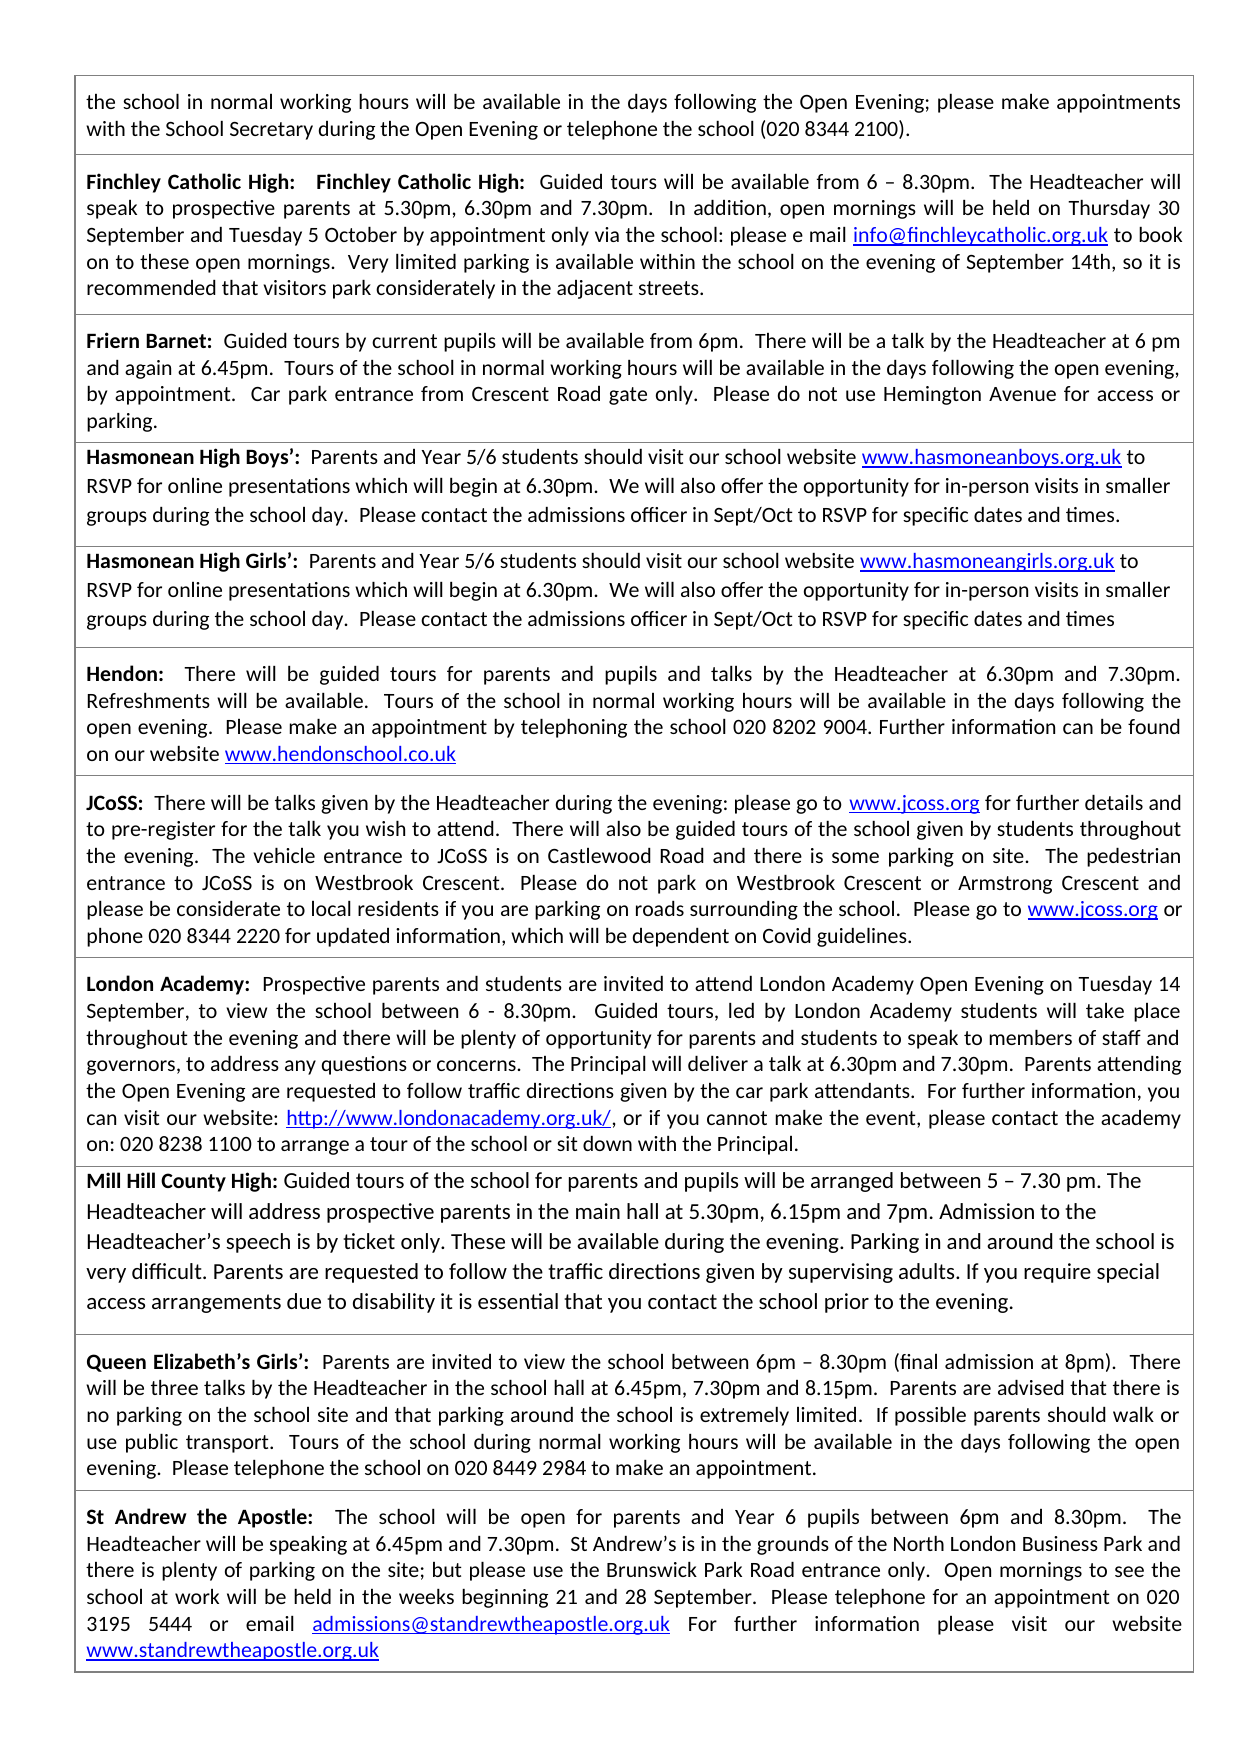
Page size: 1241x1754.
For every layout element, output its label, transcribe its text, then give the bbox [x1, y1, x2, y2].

table_cell Queen Elizabeth’s Girls’: Parents are invited to view the school between 6pm – 8.30pm (final admission at 8pm). There will be three talks by the Headteacher in the school hall at 6.45pm, 7.30pm and 8.15pm. Parents are advised that there is no parking on the school site and that parking around the school is extremely limited. If possible parents should walk or use public transport. Tours of the school during normal working hours will be available in the days following the open evening. Please telephone the school on 020 8449 2984 to make an appointment. [76, 1335, 1193, 1489]
table_cell London Academy: Prospective parents and students are invited to attend London Academy Open Evening on Tuesday 14 September, to view the school between 6 - 8.30pm. Guided tours, led by London Academy students will take place throughout the evening and there will be plenty of opportunity for parents and students to speak to members of staff and governors, to address any questions or concerns. The Principal will deliver a talk at 6.30pm and 7.30pm. Parents attending the Open Evening are requested to follow traffic directions given by the car park attendants. For further information, you can visit our website: http://www.londonacademy.org.uk/, or if you cannot make the event, please contact the academy on: 020 8238 1100 to arrange a tour of the school or sit down with the Principal. [76, 958, 1193, 1166]
table_cell Hasmonean High Boys’: Parents and Year 5/6 students should visit our school website www.hasmoneanboys.org.uk to RSVP for online presentations which will begin at 6.30pm. We will also offer the opportunity for in-person visits in smaller groups during the school day. Please contact the admissions officer in Sept/Oct to RSVP for specific dates and times. [76, 443, 1193, 546]
table_cell Finchley Catholic High: Finchley Catholic High: Guided tours will be available from 6 – 8.30pm. The Headteacher will speak to prospective parents at 5.30pm, 6.30pm and 7.30pm. In addition, open mornings will be held on Thursday 30 September and Tuesday 5 October by appointment only via the school: please e mail info@finchleycatholic.org.uk to book on to these open mornings. Very limited parking is available within the school on the evening of September 14th, so it is recommended that visitors park considerately in the adjacent streets. [76, 155, 1193, 314]
table_cell Hendon: There will be guided tours for parents and pupils and talks by the Headteacher at 6.30pm and 7.30pm. Refreshments will be available. Tours of the school in normal working hours will be available in the days following the open evening. Please make an appointment by telephoning the school 020 8202 9004. Further information can be found on our website www.hendonschool.co.uk [76, 648, 1193, 775]
table_cell Hasmonean High Girls’: Parents and Year 5/6 students should visit our school website www.hasmoneangirls.org.uk to RSVP for online presentations which will begin at 6.30pm. We will also offer the opportunity for in-person visits in smaller groups during the school day. Please contact the admissions officer in Sept/Oct to RSVP for specific dates and times [76, 547, 1193, 647]
table_cell Mill Hill County High: Guided tours of the school for parents and pupils will be arranged between 5 – 7.30 pm. The Headteacher will address prospective parents in the main hall at 5.30pm, 6.15pm and 7pm. Admission to the Headteacher’s speech is by ticket only. These will be available during the evening. Parking in and around the school is very difficult. Parents are requested to follow the traffic directions given by supervising adults. If you require special access arrangements due to disability it is essential that you contact the school prior to the evening. [76, 1167, 1193, 1334]
table_cell JCoSS: There will be talks given by the Headteacher during the evening: please go to www.jcoss.org for further details and to pre-register for the talk you wish to attend. There will also be guided tours of the school given by students throughout the evening. The vehicle entrance to JCoSS is on Castlewood Road and there is some parking on site. The pedestrian entrance to JCoSS is on Westbrook Crescent. Please do not park on Westbrook Crescent or Armstrong Crescent and please be considerate to local residents if you are parking on roads surrounding the school. Please go to www.jcoss.org or phone 020 8344 2220 for updated information, which will be dependent on Covid guidelines. [76, 776, 1193, 957]
table_cell Friern Barnet: Guided tours by current pupils will be available from 6pm. There will be a talk by the Headteacher at 6 pm and again at 6.45pm. Tours of the school in normal working hours will be available in the days following the open evening, by appointment. Car park entrance from Crescent Road gate only. Please do not use Hemington Avenue for access or parking. [76, 315, 1193, 442]
table_cell St Andrew the Apostle: The school will be open for parents and Year 6 pupils between 6pm and 8.30pm. The Headteacher will be speaking at 6.45pm and 7.30pm. St Andrew’s is in the grounds of the North London Business Park and there is plenty of parking on the site; but please use the Brunswick Park Road entrance only. Open mornings to see the school at work will be held in the weeks beginning 21 and 28 September. Please telephone for an appointment on 020 3195 5444 or email admissions@standrewtheapostle.org.uk For further information please visit our website www.standrewtheapostle.org.uk [76, 1491, 1193, 1671]
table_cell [76, 76, 1193, 154]
